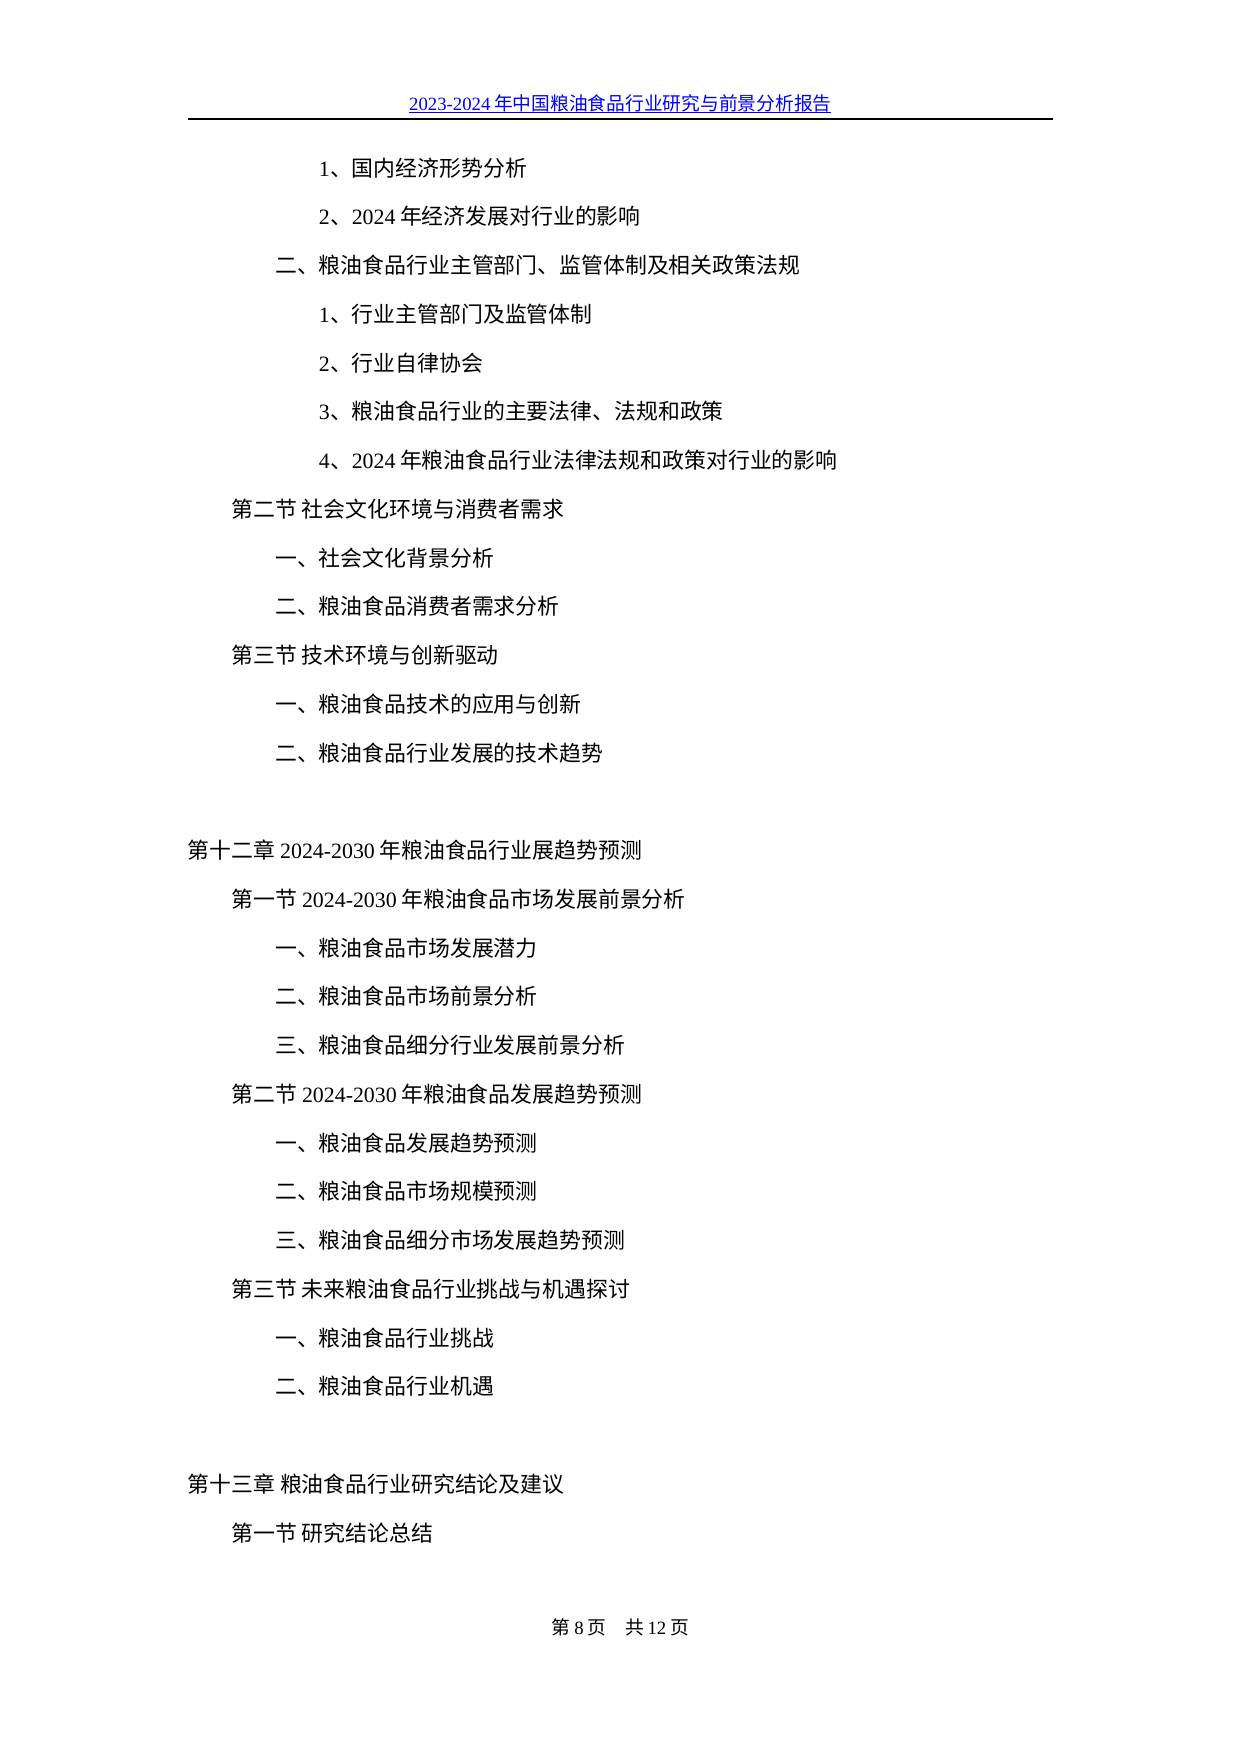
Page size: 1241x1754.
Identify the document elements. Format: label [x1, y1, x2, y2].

text [187, 150, 1053, 1548]
